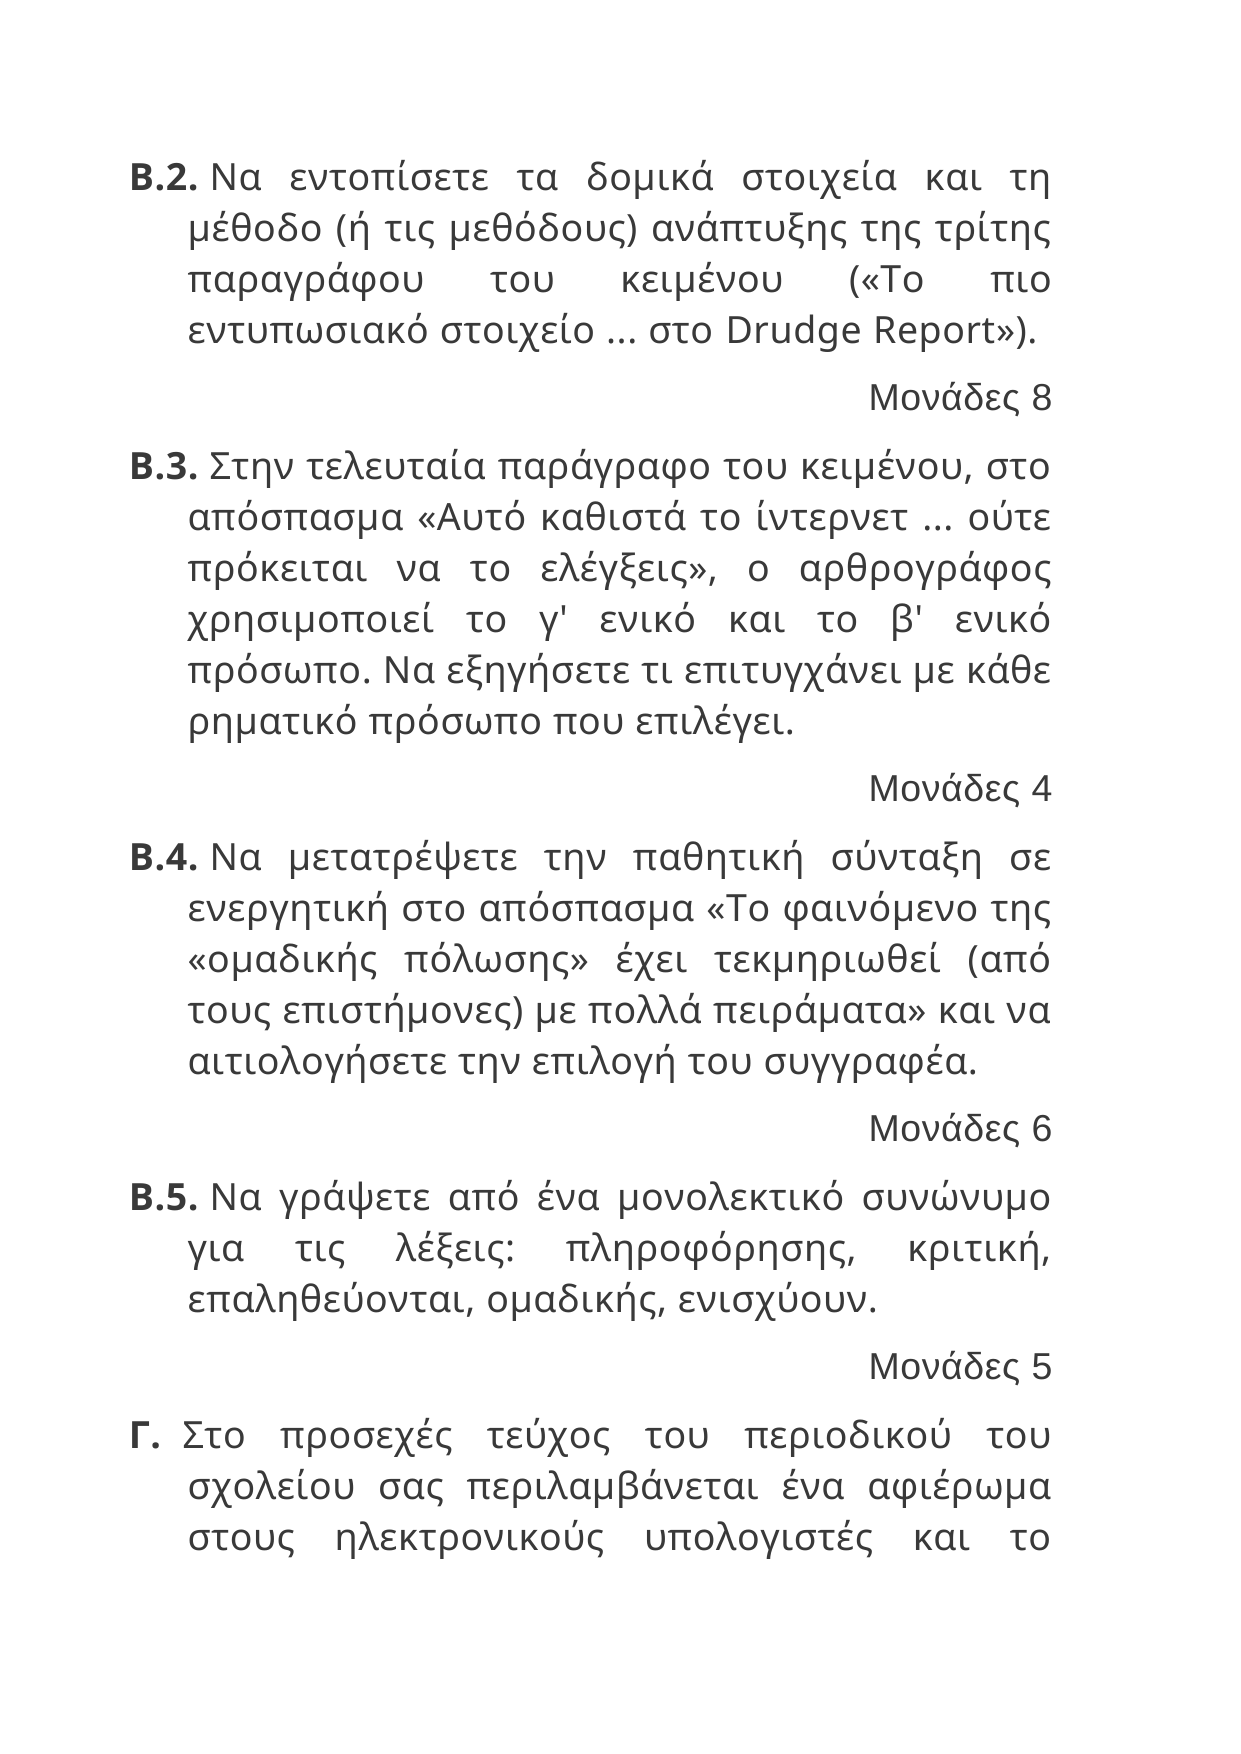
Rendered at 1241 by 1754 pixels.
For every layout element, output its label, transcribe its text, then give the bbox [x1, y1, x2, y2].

text Β.5. Να γράψετε από ένα μονολεκτικό συνώνυμο για τις λέξεις: πληροφόρησης, κριτική, επαληθεύονται, ομαδικής, ενισχύουν. [128, 1170, 1053, 1323]
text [128, 1408, 1053, 1561]
text Β.4. Να μετατρέψετε την παθητική σύνταξη σε ενεργητική στο απόσπασμα «Το φαινόμενο της «ομαδικής πόλωσης» έχει τεκμηριωθεί (από τους επιστήμονες) με πολλά πειράματα» και να αιτιολογήσετε την επιλογή του συγγραφέα. [128, 830, 1053, 1085]
text Β.3. Στην τελευταία παράγραφο του κειμένου, στο απόσπασμα «Αυτό καθιστά το ίντερνετ ... ούτε πρόκειται να το ελέγξεις», ο αρθρογράφος χρησιμοποιεί το γ' ενικό και το β' ενικό πρόσωπο. Να εξηγήσετε τι επιτυγχάνει με κάθε ρηματικό πρόσωπο που επιλέγει. [128, 439, 1053, 745]
text Μονάδες 8 [187, 375, 1053, 418]
text Β.2. Να εντοπίσετε τα δομικά στοιχεία και τη μέθοδο (ή τις μεθόδους) ανάπτυξης της τρίτης παραγράφου του κειμένου («Το πιο εντυπωσιακό στοιχείο ... στο Drudge Report»). [128, 150, 1053, 354]
text Μονάδες 6 [187, 1106, 1053, 1149]
text Μονάδες 4 [187, 766, 1053, 809]
text Μονάδες 5 [187, 1344, 1053, 1387]
